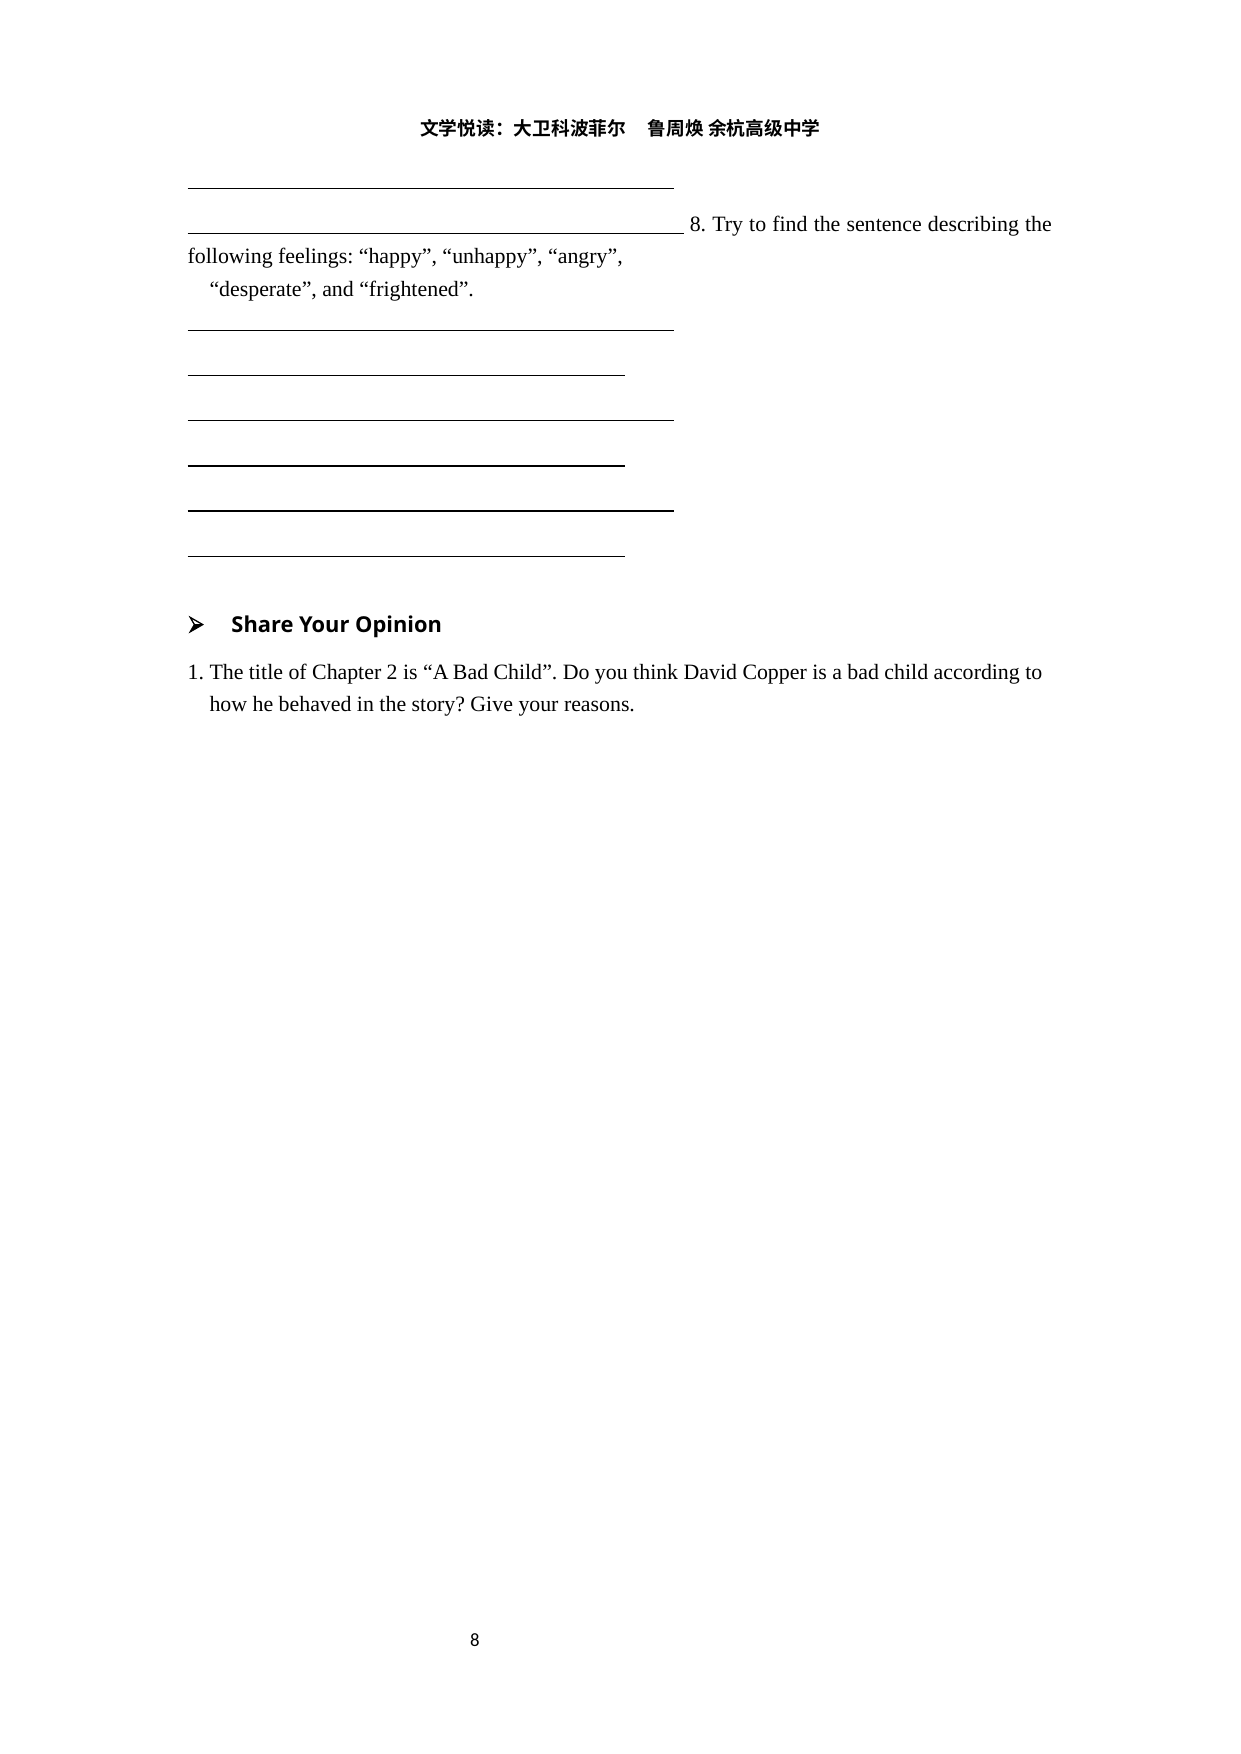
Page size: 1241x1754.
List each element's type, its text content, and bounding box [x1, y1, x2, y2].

list how he behaved in the story? Give your reasons. [187, 688, 1053, 720]
list “desperate”, and “frightened”. [187, 272, 1053, 304]
list 8. Try to find the sentence describing the following feelings: “happy”, “unhappy”, “angry”, [187, 207, 1053, 272]
list Share Your Opinion [187, 608, 1053, 640]
list The title of Chapter 2 is “A Bad Child”. Do you think David Copper is a bad child according to [187, 655, 1053, 688]
